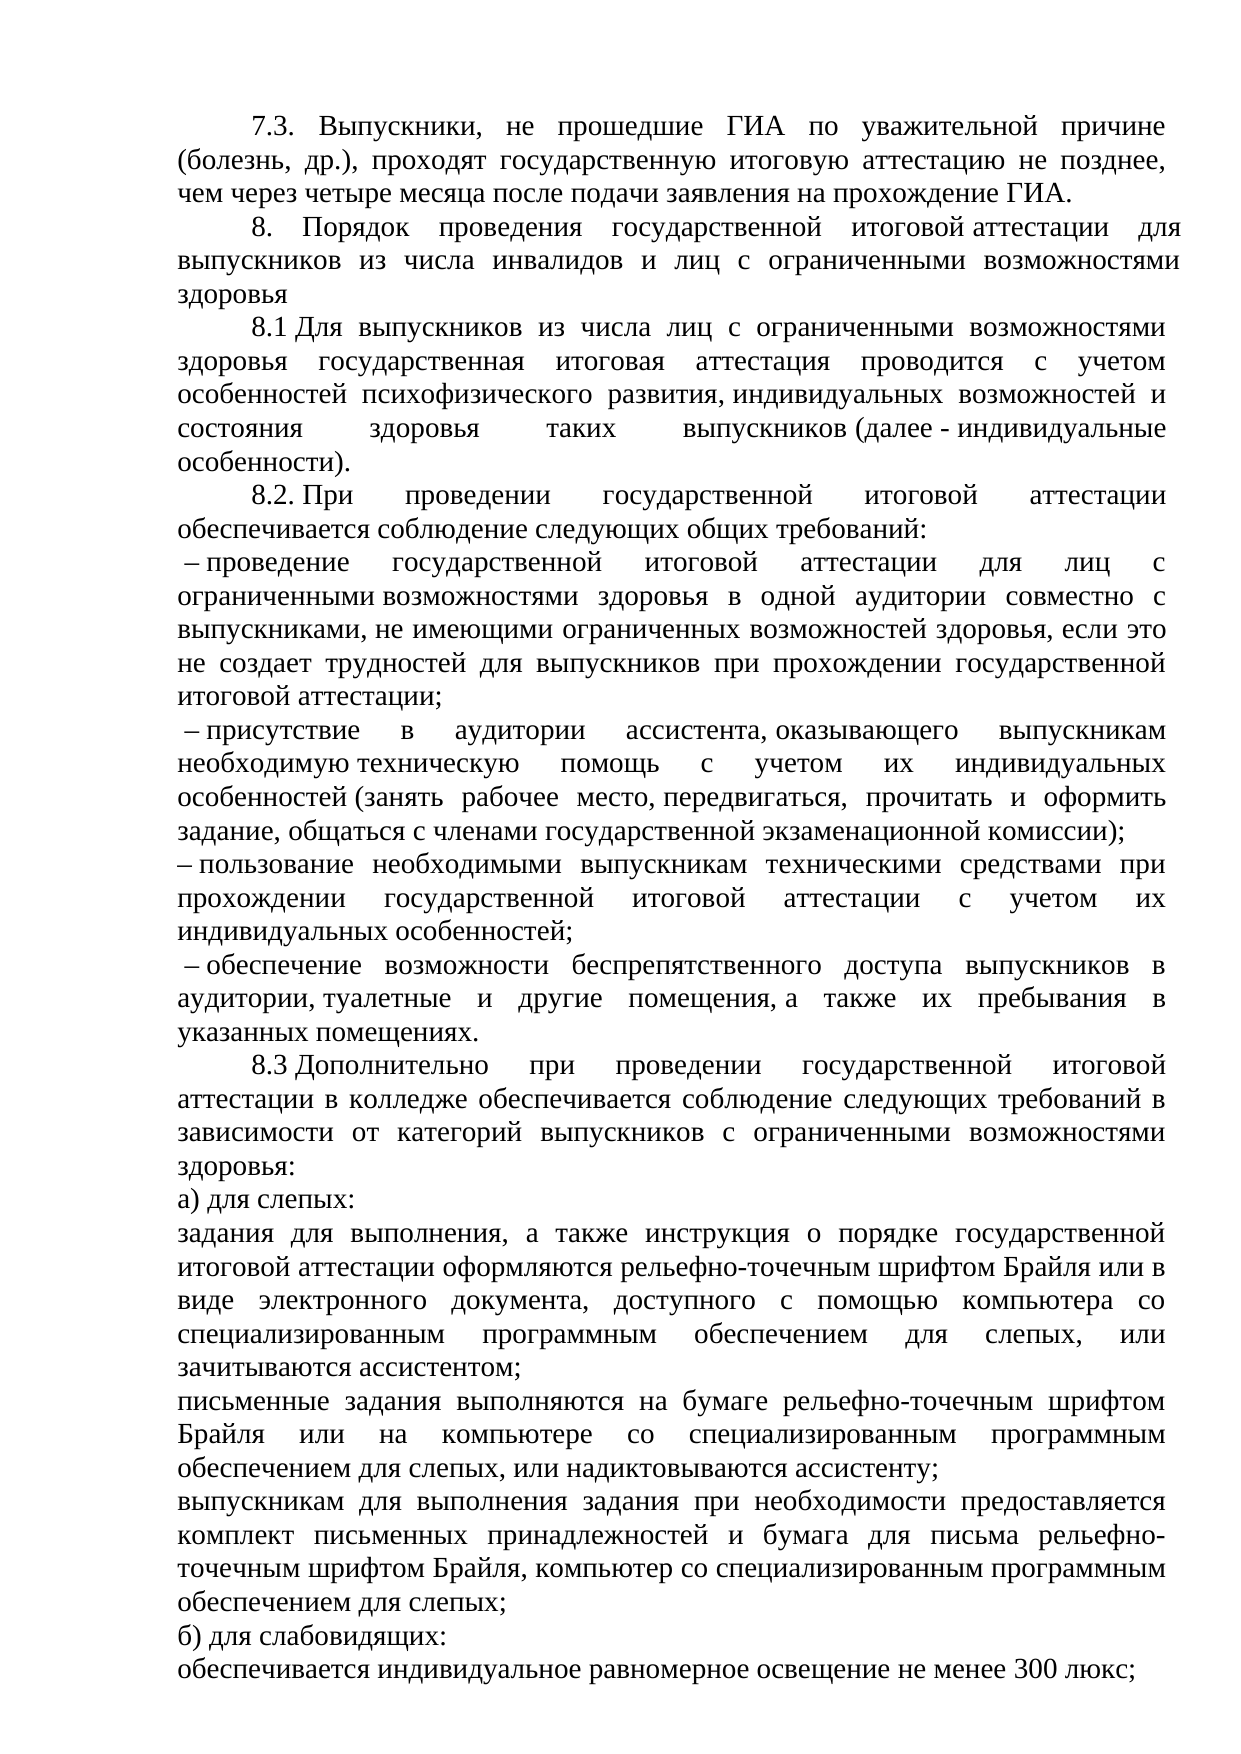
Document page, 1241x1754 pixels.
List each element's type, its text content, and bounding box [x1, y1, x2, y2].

text 8. Порядок проведения государственной итоговой аттестации для выпускников из числа инвалидов и лиц с ограниченными возможностями здоровья [177, 209, 1181, 309]
text а) для слепых: [177, 1182, 1166, 1215]
text письменные задания выполняются на бумаге рельефно-точечным шрифтом Брайля или на компьютере со специализированным программным обеспечением для слепых, или надиктовываются ассистенту; [177, 1383, 1166, 1483]
text выпускникам для выполнения задания при необходимости предоставляется комплект письменных принадлежностей и бумага для письма рельефно-точечным шрифтом Брайля, компьютер со специализированным программным обеспечением для слепых; [177, 1483, 1166, 1618]
text – проведение государственной итоговой аттестации для лиц с ограниченными возможностями здоровья в одной аудитории совместно с выпускниками, не имеющими ограниченных возможностей здоровья, если это не создает трудностей для выпускников при прохождении государственной итоговой аттестации; [177, 544, 1166, 712]
text обеспечивается индивидуальное равномерное освещение не менее 300 люкс; [177, 1651, 1166, 1685]
list Выпускники, не прошедшие ГИА по уважительной причине (болезнь, др.), проходят государственную итоговую аттестацию не позднее, чем через четыре месяца после подачи заявления на прохождение ГИА. [177, 108, 1166, 209]
text – присутствие в аудитории ассистента, оказывающего выпускникам необходимую техническую помощь с учетом их индивидуальных особенностей (занять рабочее место, передвигаться, прочитать и оформить задание, общаться с членами государственной экзаменационной комиссии); [177, 712, 1166, 846]
text 8.2. При проведении государственной итоговой аттестации обеспечивается соблюдение следующих общих требований: [177, 477, 1166, 544]
text б) для слабовидящих: [177, 1618, 1166, 1651]
text – обеспечение возможности беспрепятственного доступа выпускников в аудитории, туалетные и другие помещения, а также их пребывания в указанных помещениях. [177, 947, 1166, 1047]
text задания для выполнения, а также инструкция о порядке государственной итоговой аттестации оформляются рельефно-точечным шрифтом Брайля или в виде электронного документа, доступного с помощью компьютера со специализированным программным обеспечением для слепых, или зачитываются ассистентом; [177, 1215, 1166, 1383]
text 8.3 Дополнительно при проведении государственной итоговой аттестации в колледже обеспечивается соблюдение следующих требований в зависимости от категорий выпускников с ограниченными возможностями здоровья: [177, 1047, 1166, 1182]
text – пользование необходимыми выпускникам техническими средствами при прохождении государственной итоговой аттестации с учетом их индивидуальных особенностей; [177, 846, 1166, 947]
text 8.1 Для выпускников из числа лиц с ограниченными возможностями здоровья государственная итоговая аттестация проводится с учетом особенностей психофизического развития, индивидуальных возможностей и состояния здоровья таких выпускников (далее - индивидуальные особенности). [177, 309, 1166, 477]
